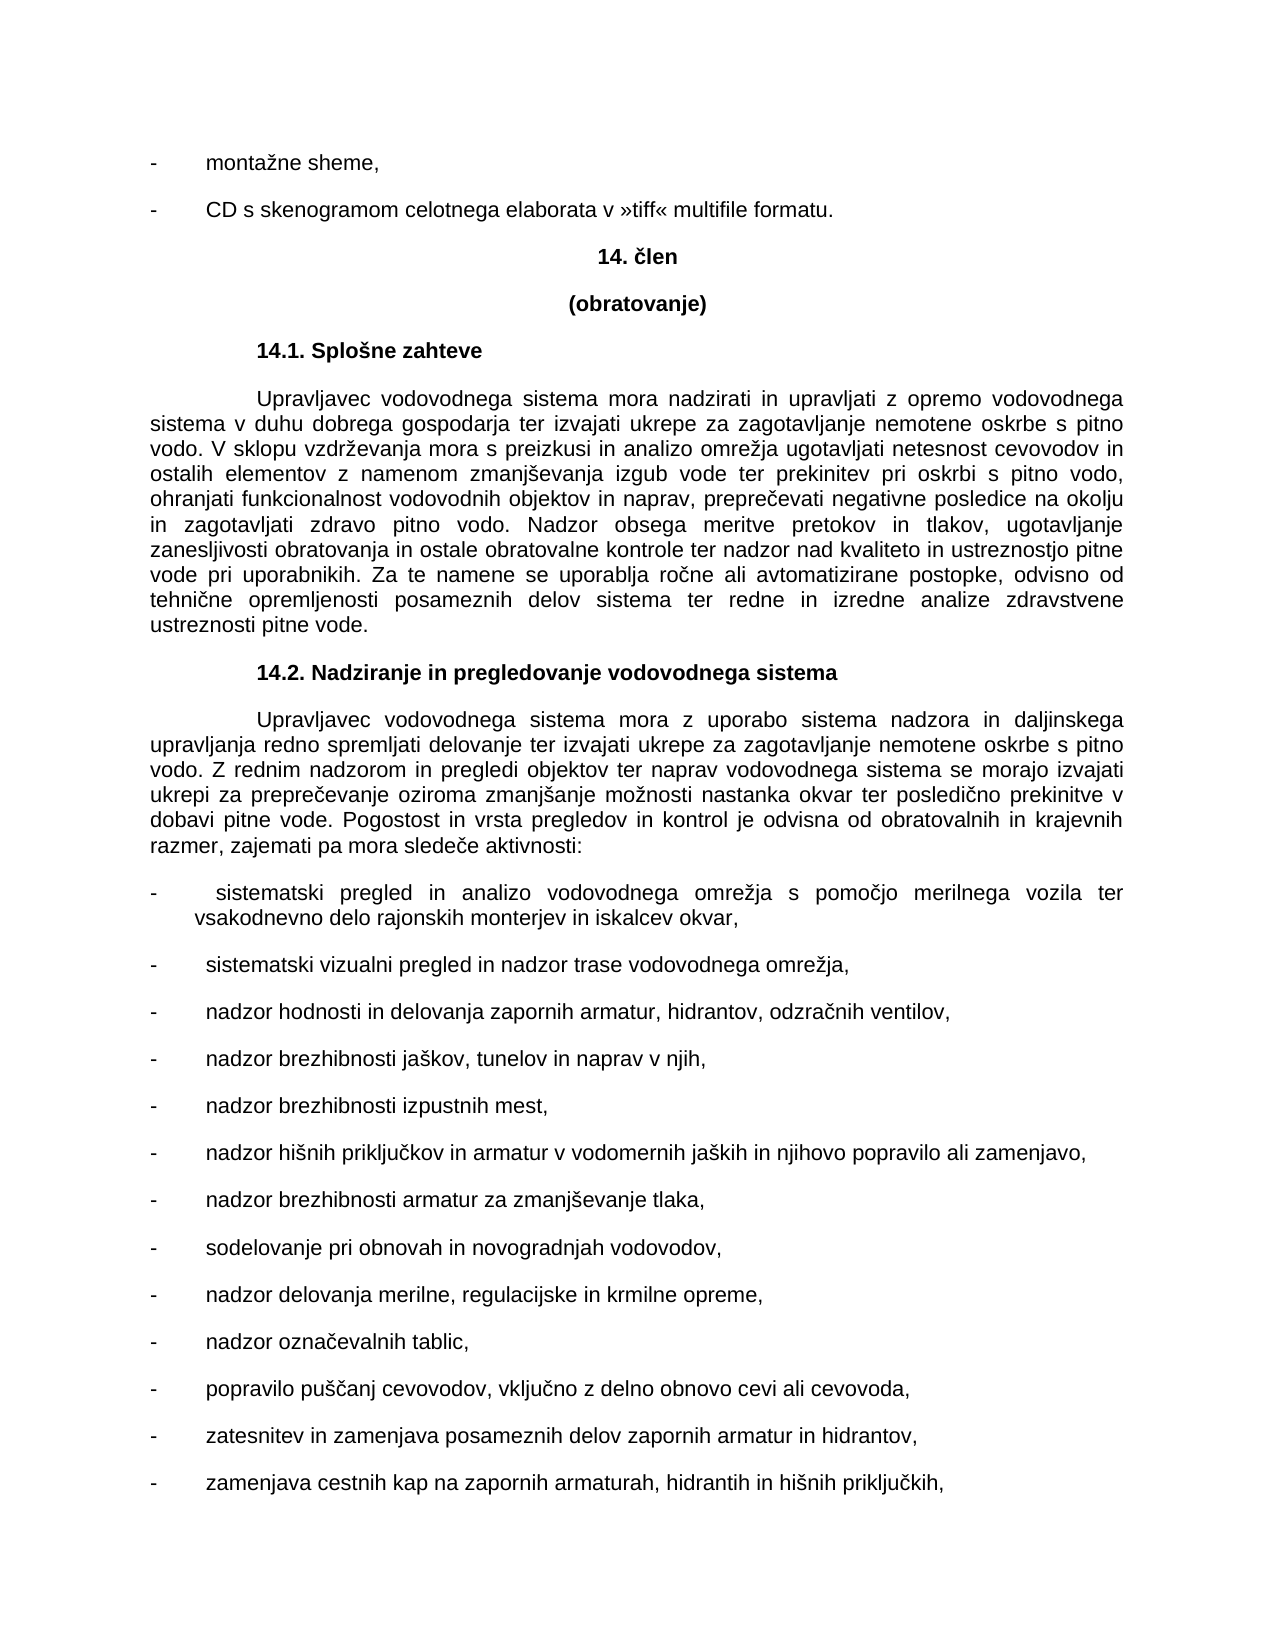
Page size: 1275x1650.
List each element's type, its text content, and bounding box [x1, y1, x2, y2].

text - nadzor brezhibnosti jaškov, tunelov in naprav v njih, [150, 1046, 1125, 1071]
text - montažne sheme, [150, 150, 1125, 175]
text - zatesnitev in zamenjava posameznih delov zapornih armatur in hidrantov, [150, 1423, 1125, 1448]
text Upravljavec vodovodnega sistema mora z uporabo sistema nadzora in daljinskega upravljanja redno spremljati delovanje ter izvajati ukrepe za zagotavljanje nemotene oskrbe s pitno vodo. Z rednim nadzorom in pregledi objektov ter naprav vodovodnega sistema se morajo izvajati ukrepi za preprečevanje oziroma zmanjšanje možnosti nastanka okvar ter posledično prekinitve v dobavi pitne vode. Pogostost in vrsta pregledov in kontrol je odvisna od obratovalnih in krajevnih razmer, zajemati pa mora sledeče aktivnosti: [150, 706, 1125, 858]
text - nadzor delovanja merilne, regulacijske in krmilne opreme, [150, 1281, 1125, 1307]
text 14. člen [150, 223, 1125, 269]
text 14.1. Splošne zahteve [150, 338, 1125, 363]
text - sistematski pregled in analizo vodovodnega omrežja s pomočjo merilnega vozila ter vsakodnevno delo rajonskih monterjev in iskalcev okvar, [150, 879, 1125, 930]
text (obratovanje) [150, 270, 1125, 316]
text 14.2. Nadziranje in pregledovanje vodovodnega sistema [150, 659, 1125, 684]
text - zamenjava cestnih kap na zapornih armaturah, hidrantih in hišnih priključkih, [150, 1470, 1125, 1495]
text - CD s skenogramom celotnega elaborata v »tiff« multifile formatu. [150, 197, 1125, 222]
text - nadzor brezhibnosti izpustnih mest, [150, 1093, 1125, 1118]
text - sistematski vizualni pregled in nadzor trase vodovodnega omrežja, [150, 952, 1125, 977]
text - sodelovanje pri obnovah in novogradnjah vodovodov, [150, 1234, 1125, 1259]
text - popravilo puščanj cevovodov, vključno z delno obnovo cevi ali cevovoda, [150, 1376, 1125, 1401]
text Upravljavec vodovodnega sistema mora nadzirati in upravljati z opremo vodovodnega sistema v duhu dobrega gospodarja ter izvajati ukrepe za zagotavljanje nemotene oskrbe s pitno vodo. V sklopu vzdrževanja mora s preizkusi in analizo omrežja ugotavljati netesnost cevovodov in ostalih elementov z namenom zmanjševanja izgub vode ter prekinitev pri oskrbi s pitno vodo, ohranjati funkcionalnost vodovodnih objektov in naprav, preprečevati negativne posledice na okolju in zagotavljati zdravo pitno vodo. Nadzor obsega meritve pretokov in tlakov, ugotavljanje zanesljivosti obratovanja in ostale obratovalne kontrole ter nadzor nad kvaliteto in ustreznostjo pitne vode pri uporabnikih. Za te namene se uporablja ročne ali avtomatizirane postopke, odvisno od tehnične opremljenosti posameznih delov sistema ter redne in izredne analize zdravstvene ustreznosti pitne vode. [150, 385, 1125, 637]
text - nadzor brezhibnosti armatur za zmanjševanje tlaka, [150, 1187, 1125, 1212]
text - nadzor hodnosti in delovanja zapornih armatur, hidrantov, odzračnih ventilov, [150, 999, 1125, 1024]
text - nadzor hišnih priključkov in armatur v vodomernih jaških in njihovo popravilo ali zamenjavo, [150, 1140, 1125, 1165]
text - nadzor označevalnih tablic, [150, 1328, 1125, 1354]
